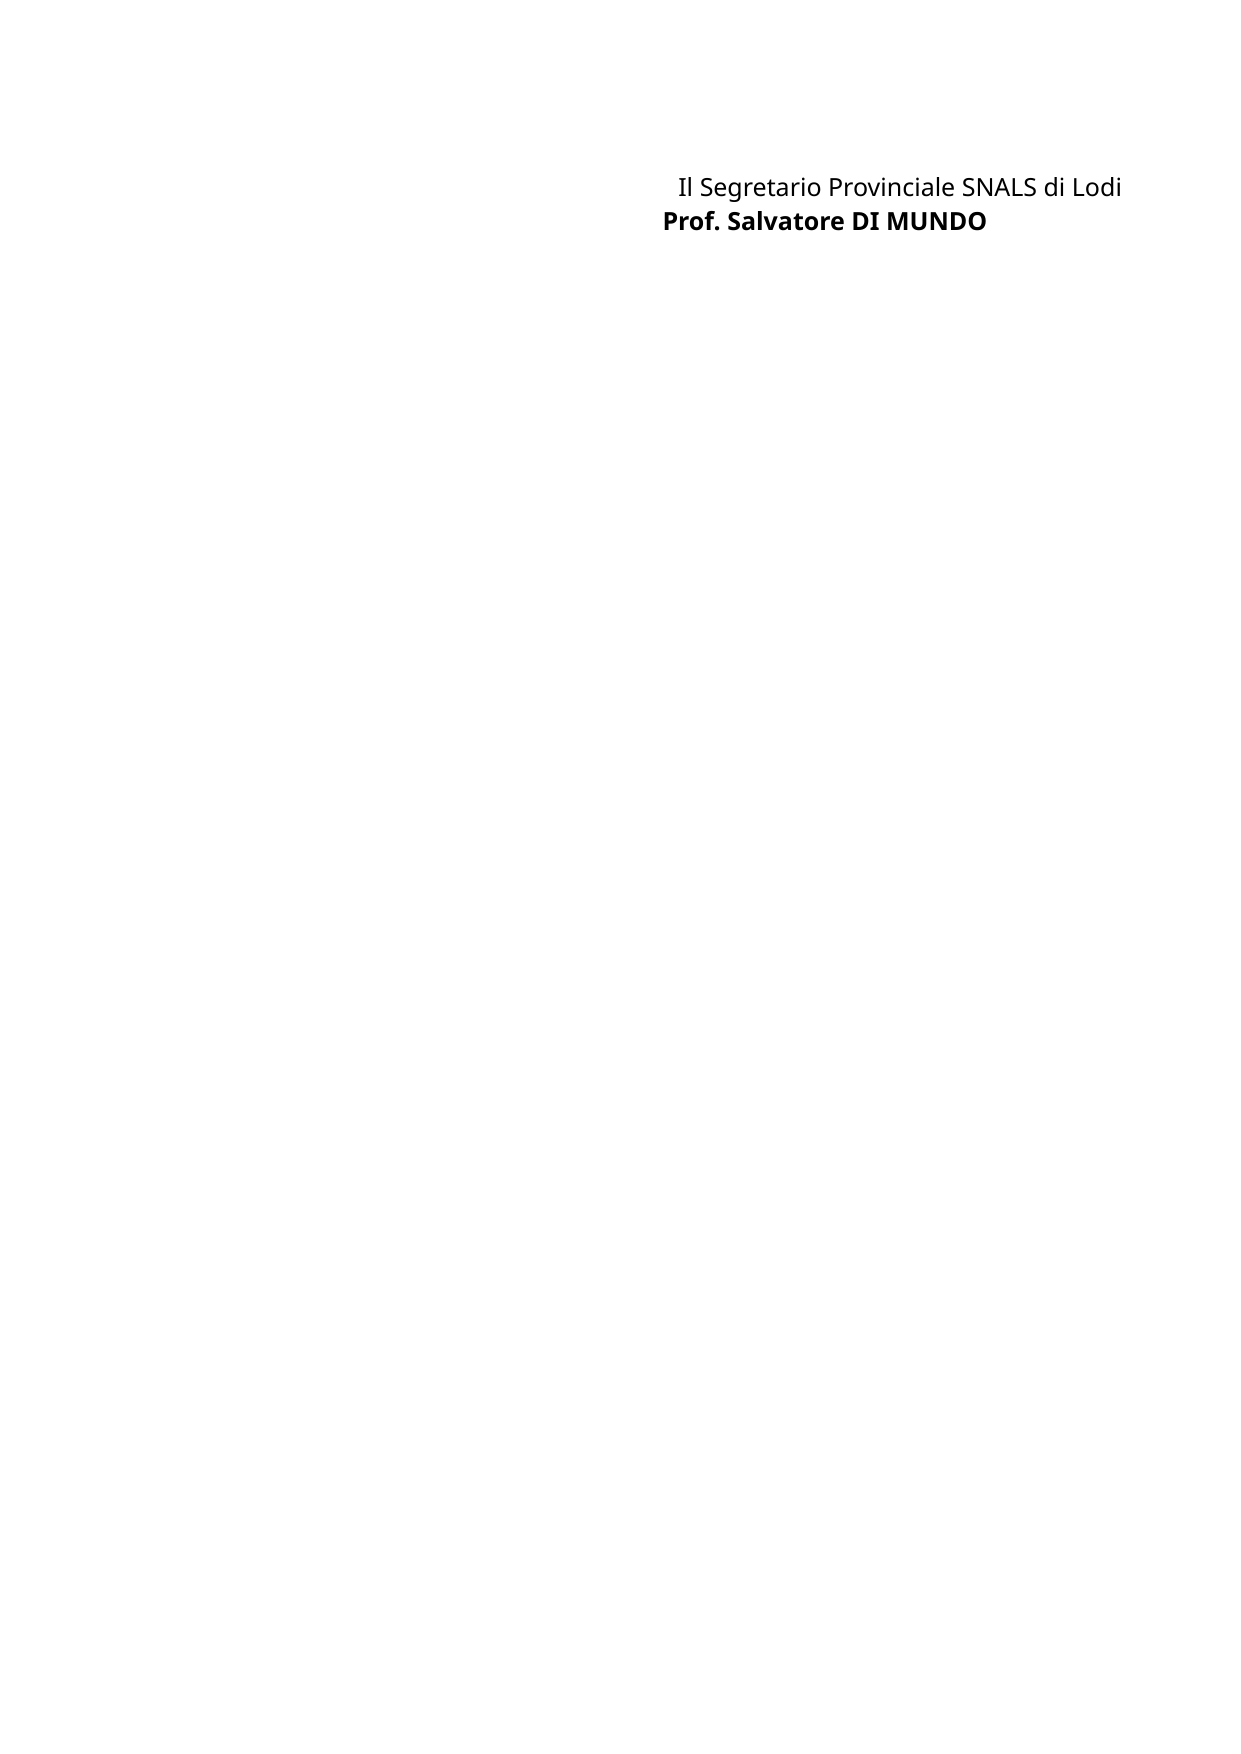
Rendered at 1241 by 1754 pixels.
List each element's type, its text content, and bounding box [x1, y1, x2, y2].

text Il Segretario Provinciale SNALS di Lodi [118, 169, 1122, 203]
text Prof. Salvatore DI MUNDO [118, 203, 1122, 237]
